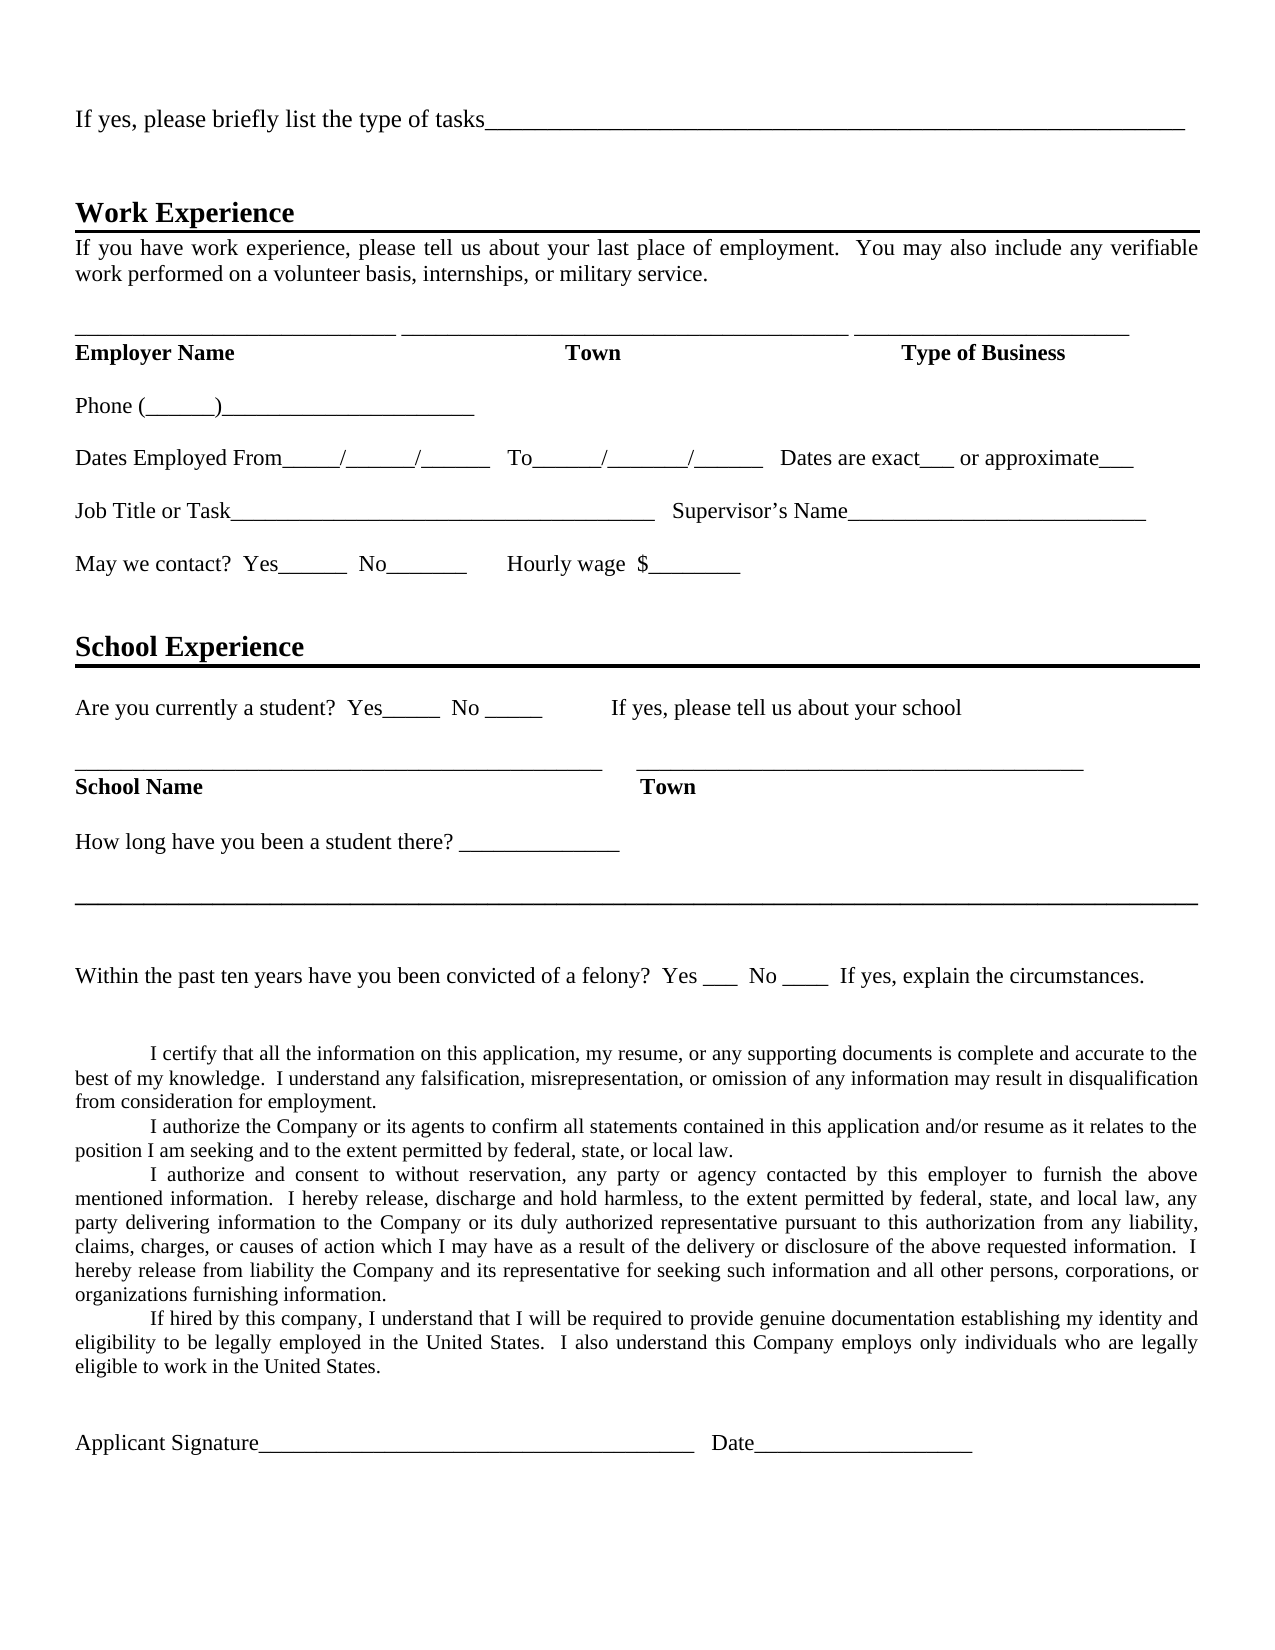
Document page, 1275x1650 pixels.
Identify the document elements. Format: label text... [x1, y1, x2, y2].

text If you have work experience, please tell us about your last place of employment. You may also include any verifiable work performed on a volunteer basis, internships, or military service. [75, 233, 1200, 286]
text Job Title or Task_____________________________________ Supervisor’s Name__________________________ [75, 497, 1200, 523]
text If yes, please briefly list the type of tasks________________________________________________________ [75, 104, 1200, 132]
text __________________________________________________________________________________________________ [75, 881, 1200, 907]
text Applicant Signature______________________________________ Date___________________ [75, 1429, 1200, 1455]
text ______________________________________________ _______________________________________ [75, 747, 1200, 773]
text Phone (______)______________________ [75, 392, 1200, 418]
text I authorize and consent to without reservation, any party or agency contacted by this employer to furnish the above mentioned information. I hereby release, discharge and hold harmless, to the extent permitted by federal, state, and local law, any party delivering information to the Company or its duly authorized representative pursuant to this authorization from any liability, claims, charges, or causes of action which I may have as a result of the delivery or disclosure of the above requested information. I hereby release from liability the Company and its representative for seeking such information and all other persons, corporations, or organizations furnishing information. [75, 1162, 1200, 1306]
text Work Experience [75, 195, 1200, 230]
text Within the past ten years have you been convicted of a felony? Yes ___ No ____ If yes, explain the circumstances. [75, 962, 1200, 989]
text If hired by this company, I understand that I will be required to provide genuine documentation establishing my identity and eligibility to be legally employed in the United States. I also understand this Company employs only individuals who are legally eligible to work in the United States. [75, 1306, 1200, 1378]
text Employer Name Town Type of Business [75, 339, 1200, 365]
text I authorize the Company or its agents to confirm all statements contained in this application and/or resume as it relates to the position I am seeking and to the extent permitted by federal, state, or local law. [75, 1113, 1200, 1162]
text School Experience [75, 629, 1200, 664]
text How long have you been a student there? ______________ [75, 828, 1200, 854]
text School Name Town [75, 773, 1200, 799]
text Dates Employed From_____/______/______ To______/_______/______ Dates are exact___ or approximate___ [75, 444, 1200, 471]
text ____________________________ _______________________________________ ________________________ [75, 313, 1200, 339]
text I certify that all the information on this application, my resume, or any supporting documents is complete and accurate to the best of my knowledge. I understand any falsification, misrepresentation, or omission of any information may result in disqualification from consideration for employment. [75, 1041, 1200, 1113]
text Are you currently a student? Yes_____ No _____ If yes, please tell us about your school [75, 694, 1200, 720]
text May we contact? Yes______ No_______ Hourly wage $________ [75, 550, 1200, 576]
